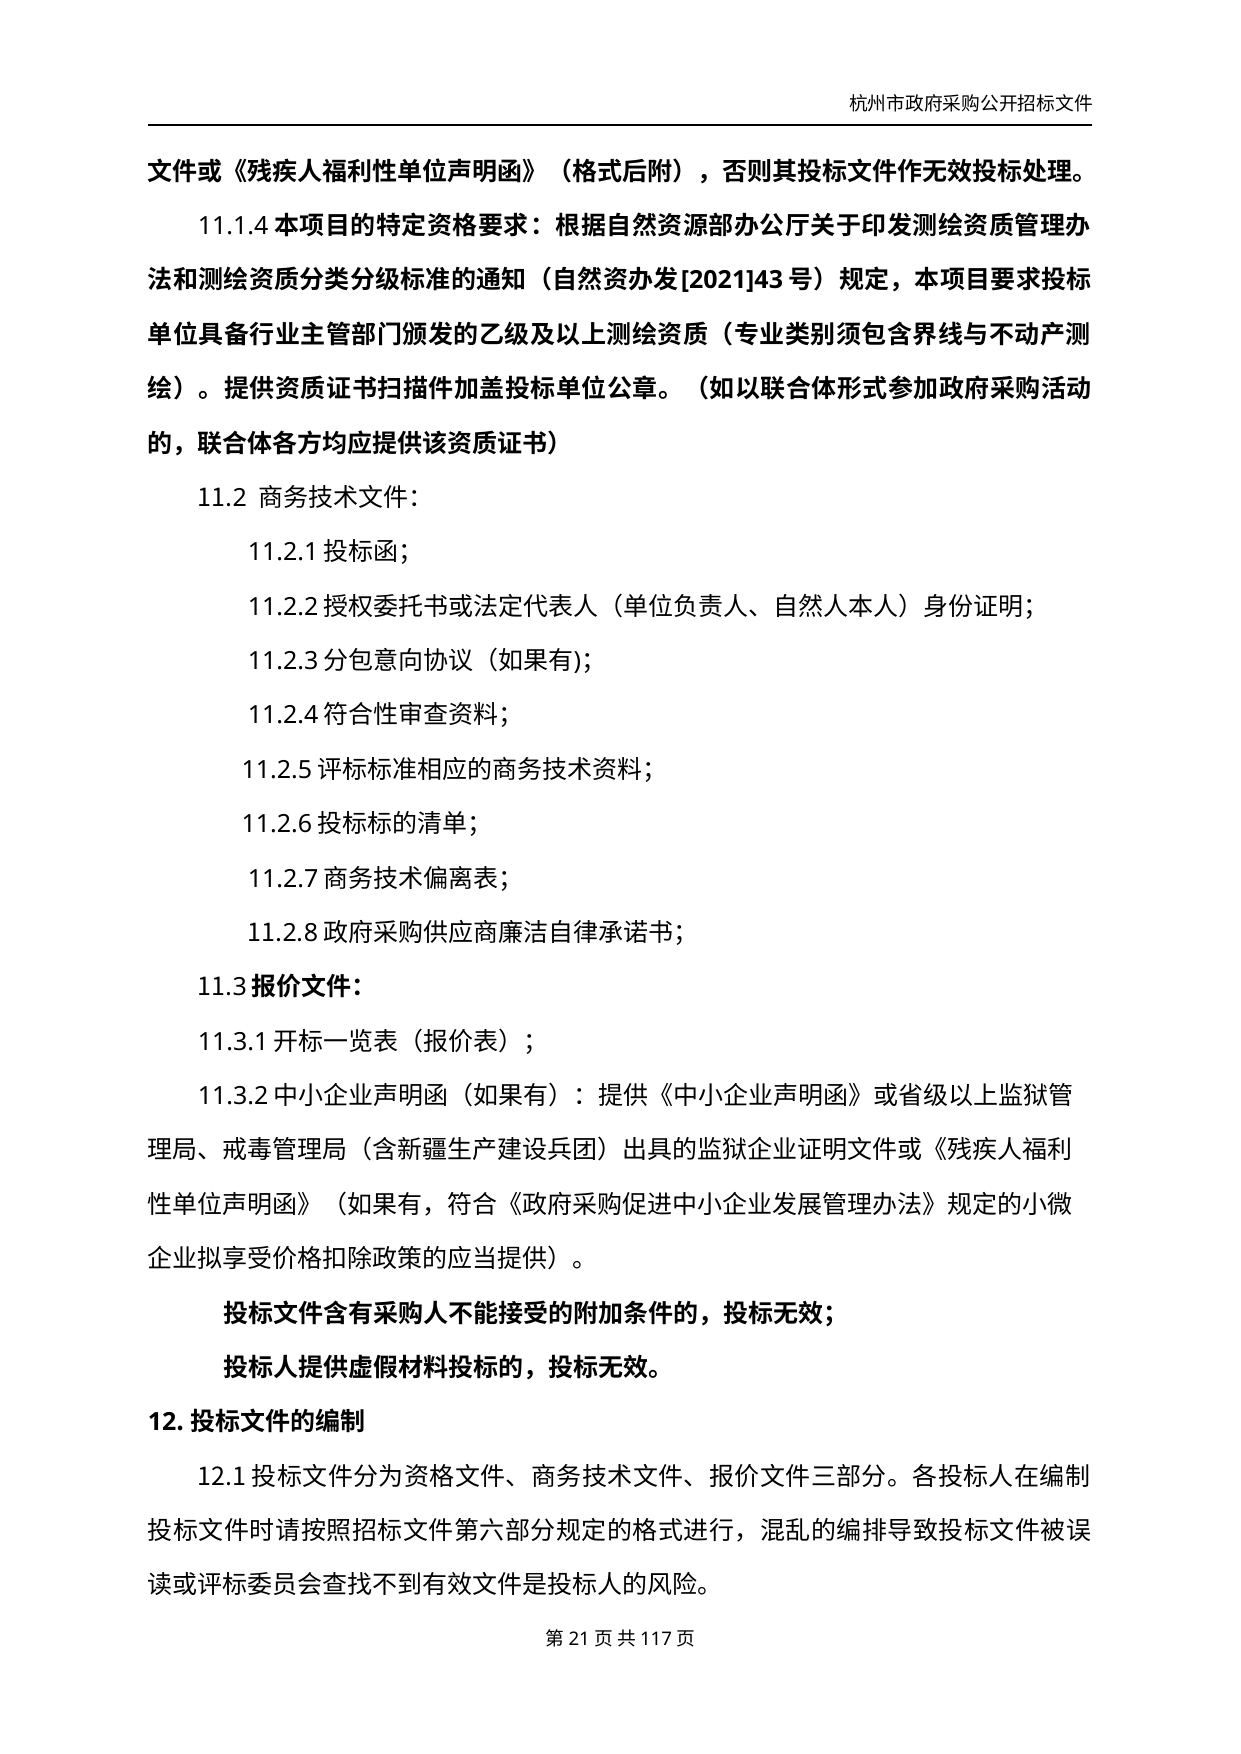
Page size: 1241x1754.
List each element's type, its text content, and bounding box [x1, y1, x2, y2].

text 11.2.5评标标准相应的商务技术资料； [191, 749, 1092, 786]
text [148, 151, 1092, 187]
text 11.2.1投标函； [148, 532, 1092, 568]
text 11.2.3分包意向协议（如果有)； [148, 641, 1092, 677]
text 11.3.1开标一览表（报价表）； [148, 1021, 1092, 1057]
text 11.2.4符合性审查资料； [148, 695, 1092, 731]
list 11.1.4本项目的特定资格要求：根据自然资源部办公厅关于印发测绘资质管理办法和测绘资质分类分级标准的通知（自然资办发[2021]43号）规定，本项目要求投标单位具备行业主管部门颁发的乙级及以上测绘资质（专业类别须包含界线与不动产测绘）。提供资质证书扫描件加盖投标单位公章。（如以联合体形式参加政府采购活动的，联合体各方均应提供该资质证书） [148, 206, 1092, 459]
text 11.3.2中小企业声明函（如果有）：提供《中小企业声明函》或省级以上监狱管理局、戒毒管理局（含新疆生产建设兵团）出具的监狱企业证明文件或《残疾人福利性单位声明函》（如果有，符合《政府采购促进中小企业发展管理办法》规定的小微企业拟享受价格扣除政策的应当提供）。 [148, 1076, 1092, 1275]
text 11.2 商务技术文件： [148, 477, 1092, 514]
text 11.2.7商务技术偏离表； [148, 858, 1092, 894]
text 投标人提供虚假材料投标的，投标无效。 [148, 1347, 1092, 1384]
text 11.2.8政府采购供应商廉洁自律承诺书； [148, 912, 1092, 949]
text 11.2.2授权委托书或法定代表人（单位负责人、自然人本人）身份证明； [148, 586, 1092, 622]
text 投标文件含有采购人不能接受的附加条件的，投标无效； [148, 1293, 1092, 1329]
text 11.2.6投标标的清单； [191, 804, 1092, 840]
text 11.3报价文件： [148, 967, 1092, 1003]
text 12. 投标文件的编制 [148, 1402, 1092, 1438]
text 12.1投标文件分为资格文件、商务技术文件、报价文件三部分。各投标人在编制投标文件时请按照招标文件第六部分规定的格式进行，混乱的编排导致投标文件被误读或评标委员会查找不到有效文件是投标人的风险。 [148, 1456, 1092, 1601]
